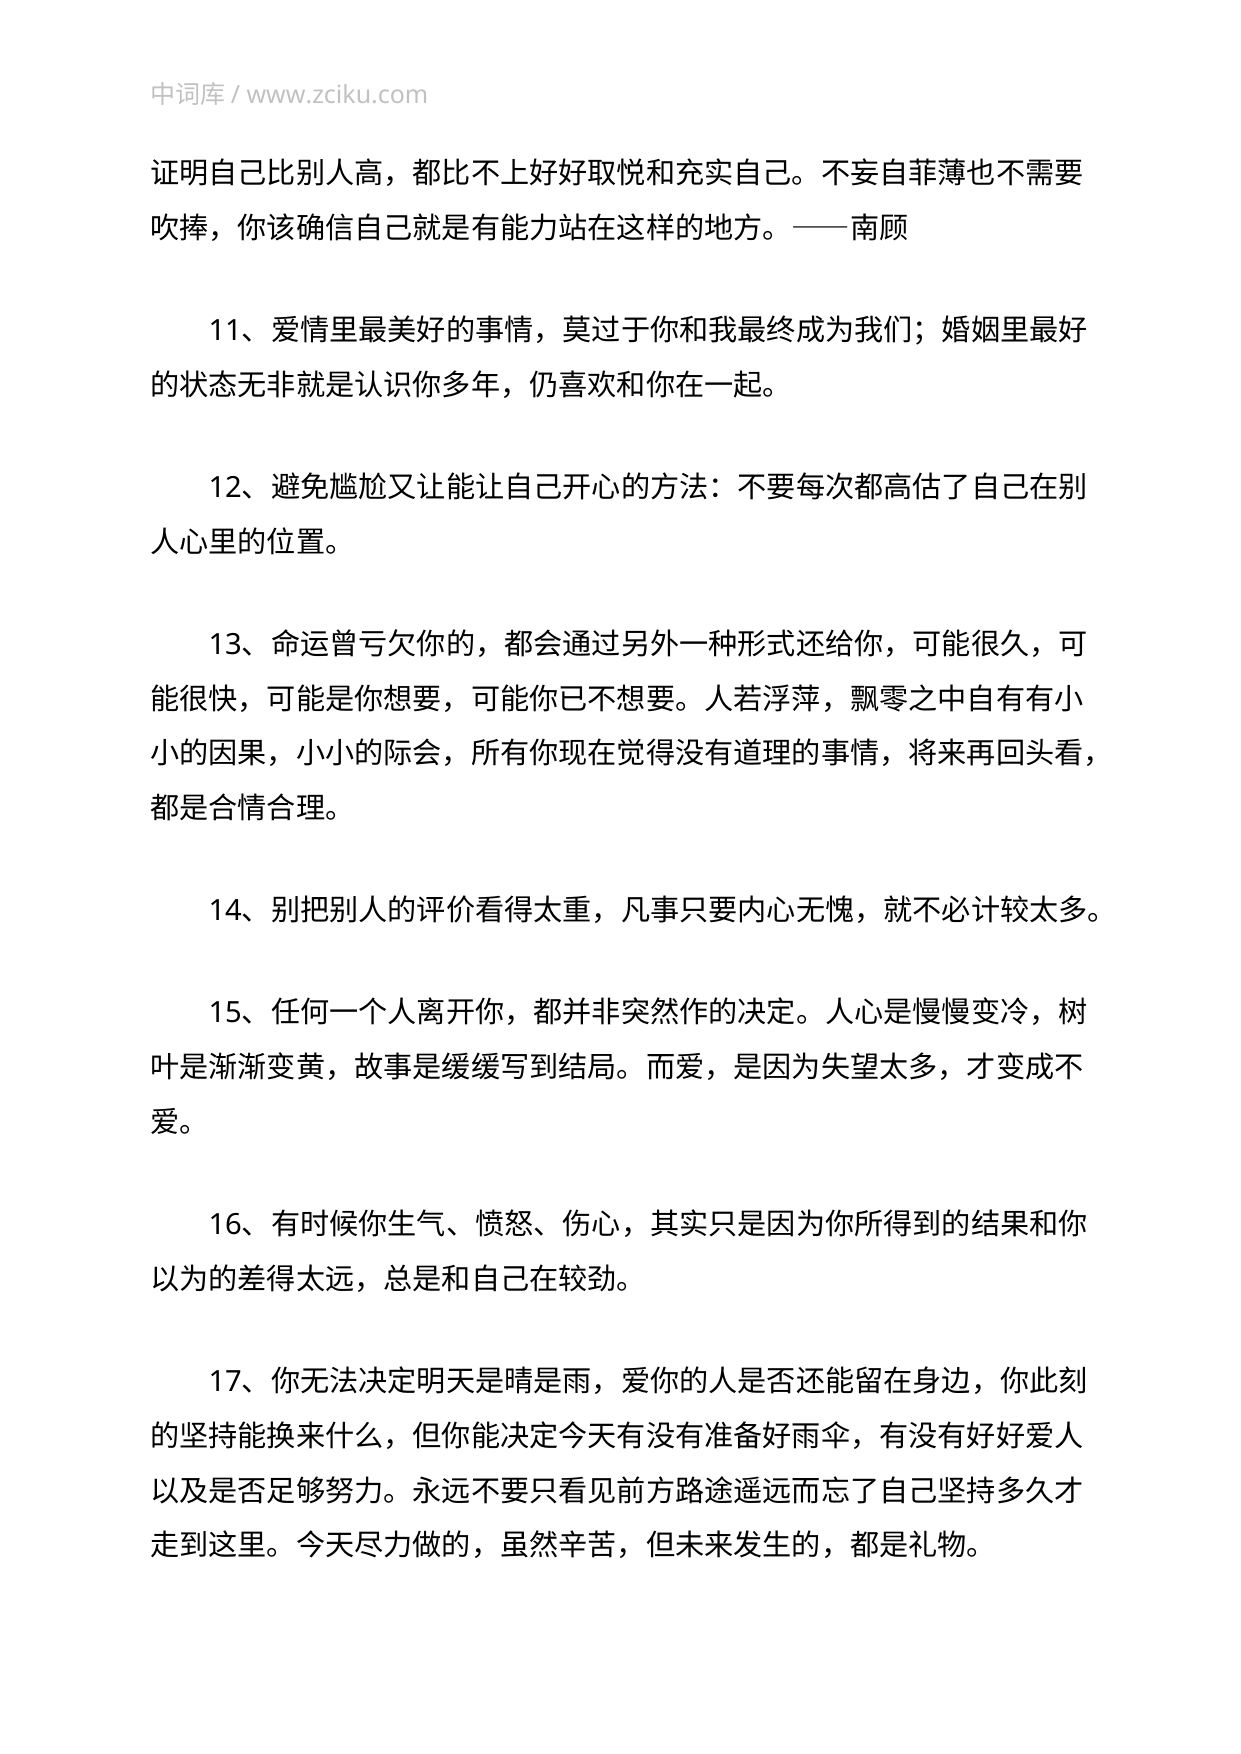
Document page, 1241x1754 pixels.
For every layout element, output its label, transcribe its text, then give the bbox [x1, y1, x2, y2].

text 12、避免尴尬又让能让自己开心的方法：不要每次都高估了自己在别人心里的位置。 [150, 463, 1090, 561]
text 17、你无法决定明天是晴是雨，爱你的人是否还能留在身边，你此刻的坚持能换来什么，但你能决定今天有没有准备好雨伞，有没有好好爱人以及是否足够努力。永远不要只看见前方路途遥远而忘了自己坚持多久才走到这里。今天尽力做的，虽然辛苦，但未来发生的，都是礼物。 [150, 1357, 1090, 1564]
text 14、别把别人的评价看得太重，凡事只要内心无愧，就不必计较太多。 [150, 887, 1090, 929]
text 16、有时候你生气、愤怒、伤心，其实只是因为你所得到的结果和你以为的差得太远，总是和自己在较劲。 [150, 1200, 1090, 1298]
text 13、命运曾亏欠你的，都会通过另外一种形式还给你，可能很久，可能很快，可能是你想要，可能你已不想要。人若浮萍，飘零之中自有有小小的因果，小小的际会，所有你现在觉得没有道理的事情，将来再回头看，都是合情合理。 [150, 620, 1090, 827]
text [150, 150, 1090, 247]
text 15、任何一个人离开你，都并非突然作的决定。人心是慢慢变冷，树叶是渐渐变黄，故事是缓缓写到结局。而爱，是因为失望太多，才变成不爱。 [150, 989, 1090, 1141]
text 11、爱情里最美好的事情，莫过于你和我最终成为我们；婚姻里最好的状态无非就是认识你多年，仍喜欢和你在一起。 [150, 307, 1090, 404]
